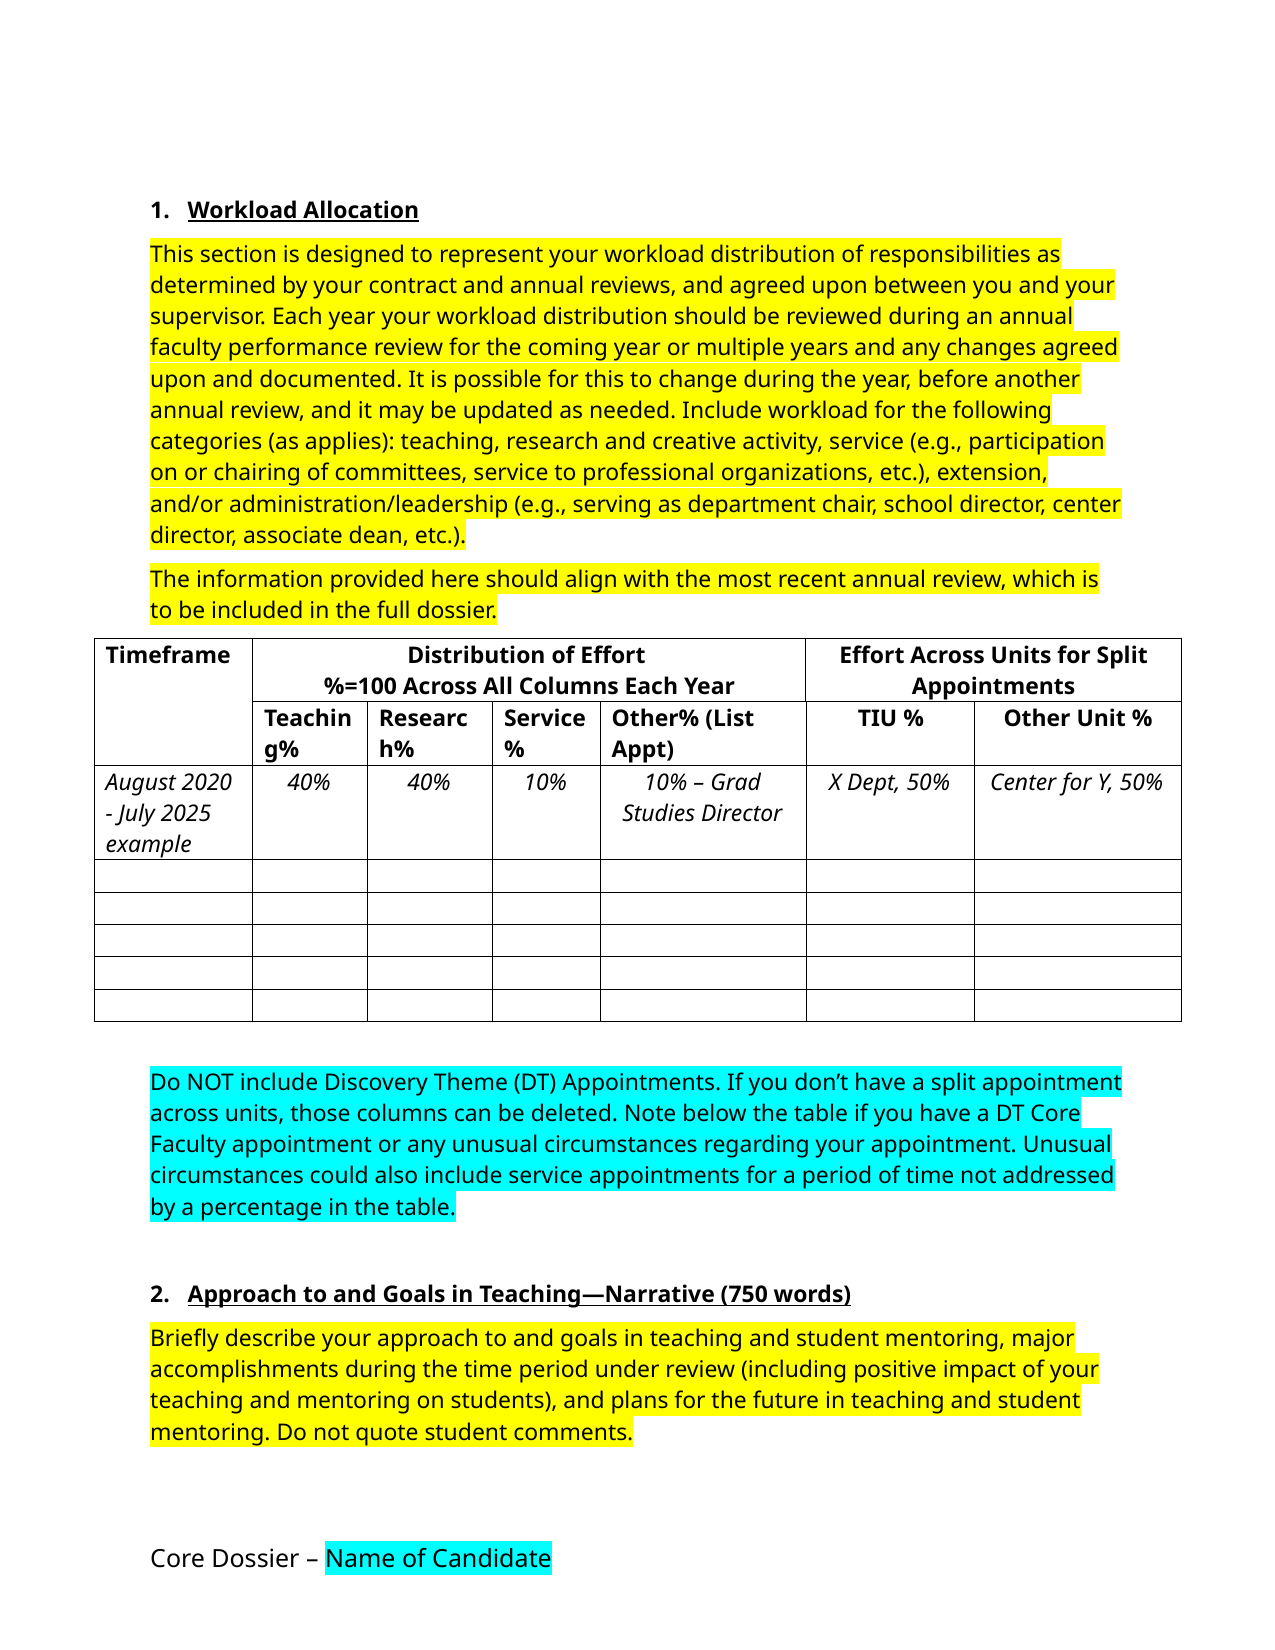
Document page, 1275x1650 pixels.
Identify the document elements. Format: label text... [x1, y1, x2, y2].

table_cell [95, 925, 252, 956]
table_cell 40% [253, 766, 367, 859]
table_cell [493, 893, 600, 924]
text Briefly describe your approach to and goals in teaching and student mentoring, major accomplishments during the time period under review (including positive impact of your teaching and mentoring on students), and plans for the future in teaching and student mentoring. Do not quote student comments. [633, 1322, 1125, 1447]
table_cell [368, 893, 492, 924]
table_cell [368, 925, 492, 956]
table_cell [368, 957, 492, 988]
table_cell [253, 990, 367, 1021]
table_cell [601, 925, 806, 956]
table_cell [807, 990, 974, 1021]
table_cell [253, 893, 367, 924]
list Approach to and Goals in Teaching—Narrative (750 words) [150, 1278, 1125, 1309]
table_cell [95, 990, 252, 1021]
table_cell [601, 860, 806, 892]
table_cell [253, 860, 367, 892]
table_cell [493, 990, 600, 1021]
table_cell 10% [493, 766, 600, 859]
table_cell X Dept, 50% [807, 766, 974, 859]
text This section is designed to represent your workload distribution of responsibilities as determined by your contract and annual reviews, and agreed upon between you and your supervisor. Each year your workload distribution should be reviewed during an annual faculty performance review for the coming year or multiple years and any changes agreed upon and documented. It is possible for this to change during the year, before another annual review, and it may be updated as needed. Include workload for the following categories (as applies): teaching, research and creative activity, service (e.g., participation on or chairing of committees, service to professional organizations, etc.), extension, and/or administration/leadership (e.g., serving as department chair, school director, center director, associate dean, etc.). [150, 237, 1125, 550]
table_cell [493, 925, 600, 956]
table_cell Center for Y, 50% [975, 766, 1181, 859]
table_header Distribution of Effort %=100 Across All Columns Each Year [253, 639, 805, 701]
table_cell [975, 925, 1181, 956]
table_header Effort Across Units for Split Appointments [806, 639, 1181, 701]
table_cell [493, 957, 600, 988]
table_cell Research% [368, 702, 492, 764]
table_header Timeframe [95, 639, 252, 764]
table_cell [493, 860, 600, 892]
table_cell [95, 860, 252, 892]
table_cell [807, 925, 974, 956]
table_cell August 2020 - July 2025 example [95, 766, 252, 859]
table_cell Teaching% [253, 702, 367, 764]
table_cell [975, 990, 1181, 1021]
table_cell Service% [493, 702, 600, 764]
table_cell [975, 860, 1181, 892]
text The information provided here should align with the most recent annual review, which is to be included in the full dossier. [150, 562, 1125, 625]
table_cell Other Unit % [975, 702, 1181, 764]
table_cell [807, 957, 974, 988]
table_cell [975, 893, 1181, 924]
table_cell [601, 990, 806, 1021]
text Do NOT include Discovery Theme (DT) Appointments. If you don’t have a split appointment across units, those columns can be deleted. Note below the table if you have a DT Core Faculty appointment or any unusual circumstances regarding your appointment. Unusual circumstances could also include service appointments for a period of time not addressed by a percentage in the table. [456, 1066, 1125, 1222]
table_cell 10% – Grad Studies Director [601, 766, 806, 859]
table_cell [253, 925, 367, 956]
table_cell [368, 990, 492, 1021]
table_cell [601, 957, 806, 988]
table_cell TIU % [807, 702, 974, 764]
table_cell [368, 860, 492, 892]
table_cell Other% (List Appt) [601, 702, 806, 764]
table_cell [807, 860, 974, 892]
table_cell [95, 893, 252, 924]
table_cell [95, 957, 252, 988]
table_cell [807, 893, 974, 924]
table_cell [253, 957, 367, 988]
table_cell [601, 893, 806, 924]
list Workload Allocation [150, 194, 1125, 225]
table_cell [975, 957, 1181, 988]
table_cell 40% [368, 766, 492, 859]
